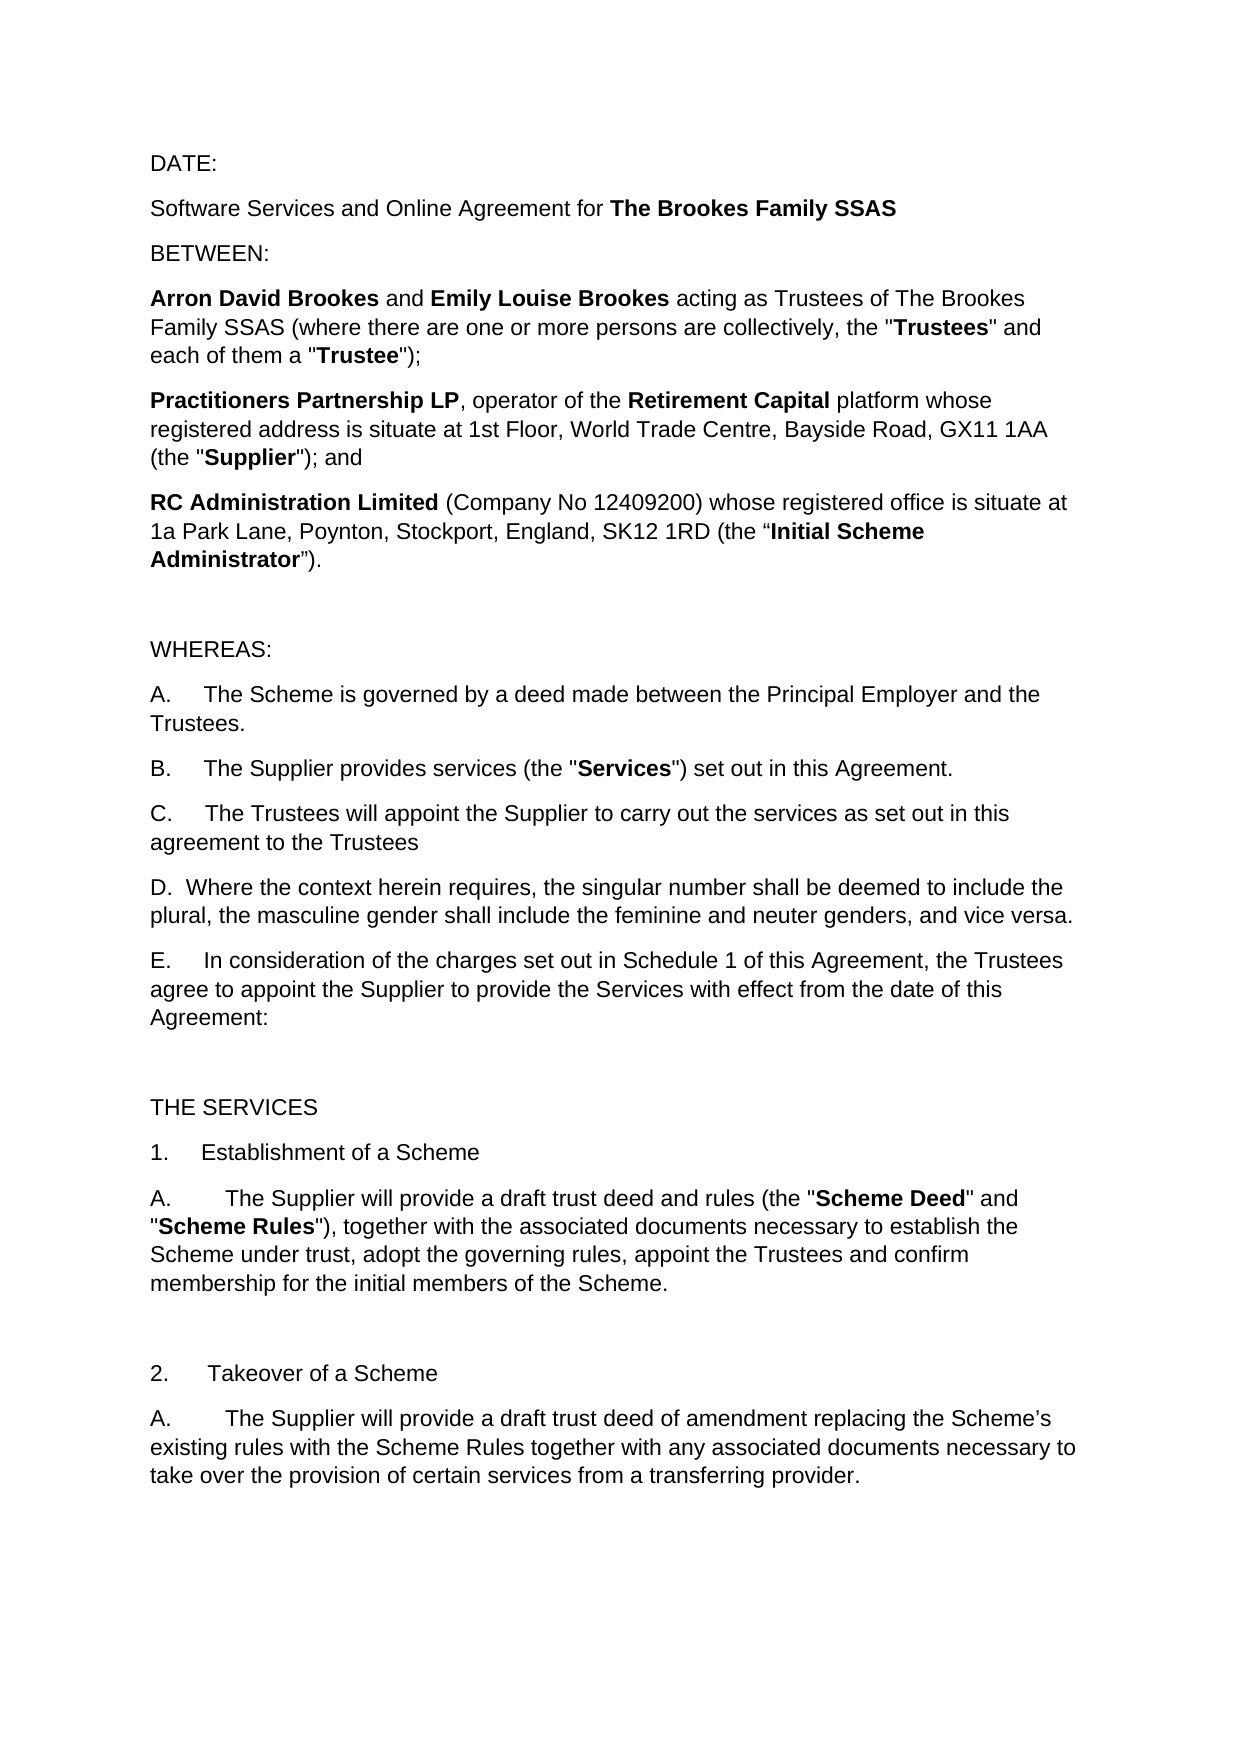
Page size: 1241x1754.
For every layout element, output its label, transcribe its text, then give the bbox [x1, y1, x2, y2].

text E. In consideration of the charges set out in Schedule 1 of this Agreement, the Trustees agree to appoint the Supplier to provide the Services with effect from the date of this Agreement: [150, 947, 1090, 1030]
text C. The Trustees will appoint the Supplier to carry out the services as set out in this agreement to the Trustees [150, 800, 1090, 855]
text Practitioners Partnership LP, operator of the Retirement Capital platform whose registered address is situate at 1st Floor, World Trade Centre, Bayside Road, GX11 1AA (the "Supplier"); and [150, 387, 1090, 471]
text Software Services and Online Agreement for The Brookes Family SSAS [150, 195, 1090, 221]
text THE SERVICES [150, 1094, 1090, 1121]
text A. The Scheme is governed by a deed made between the Principal Employer and the Trustees. [150, 681, 1090, 736]
text 2. Takeover of a Scheme [150, 1360, 1090, 1386]
text A. The Supplier will provide a draft trust deed of amendment replacing the Scheme’s existing rules with the Scheme Rules together with any associated documents necessary to take over the provision of certain services from a transferring provider. [150, 1405, 1090, 1488]
text B. The Supplier provides services (the "Services") set out in this Agreement. [150, 755, 1090, 781]
text A. The Supplier will provide a draft trust deed and rules (the "Scheme Deed" and "Scheme Rules"), together with the associated documents necessary to establish the Scheme under trust, adopt the governing rules, appoint the Trustees and confirm membership for the initial members of the Scheme. [150, 1184, 1090, 1296]
text D. Where the context herein requires, the singular number shall be deemed to include the plural, the masculine gender shall include the feminine and neuter genders, and vice versa. [150, 874, 1090, 928]
text Arron David Brookes and Emily Louise Brookes acting as Trustees of The Brookes Family SSAS (where there are one or more persons are collectively, the "Trustees" and each of them a "Trustee"); [150, 285, 1090, 368]
text BETWEEN: [150, 240, 1090, 267]
text 1. Establishment of a Scheme [150, 1139, 1090, 1166]
text DATE: [150, 150, 1090, 176]
text RC Administration Limited (Company No 12409200) whose registered office is situate at 1a Park Lane, Poynton, Stockport, England, SK12 1RD (the “Initial Scheme Administrator”). [150, 489, 1090, 572]
text WHEREAS: [150, 636, 1090, 663]
